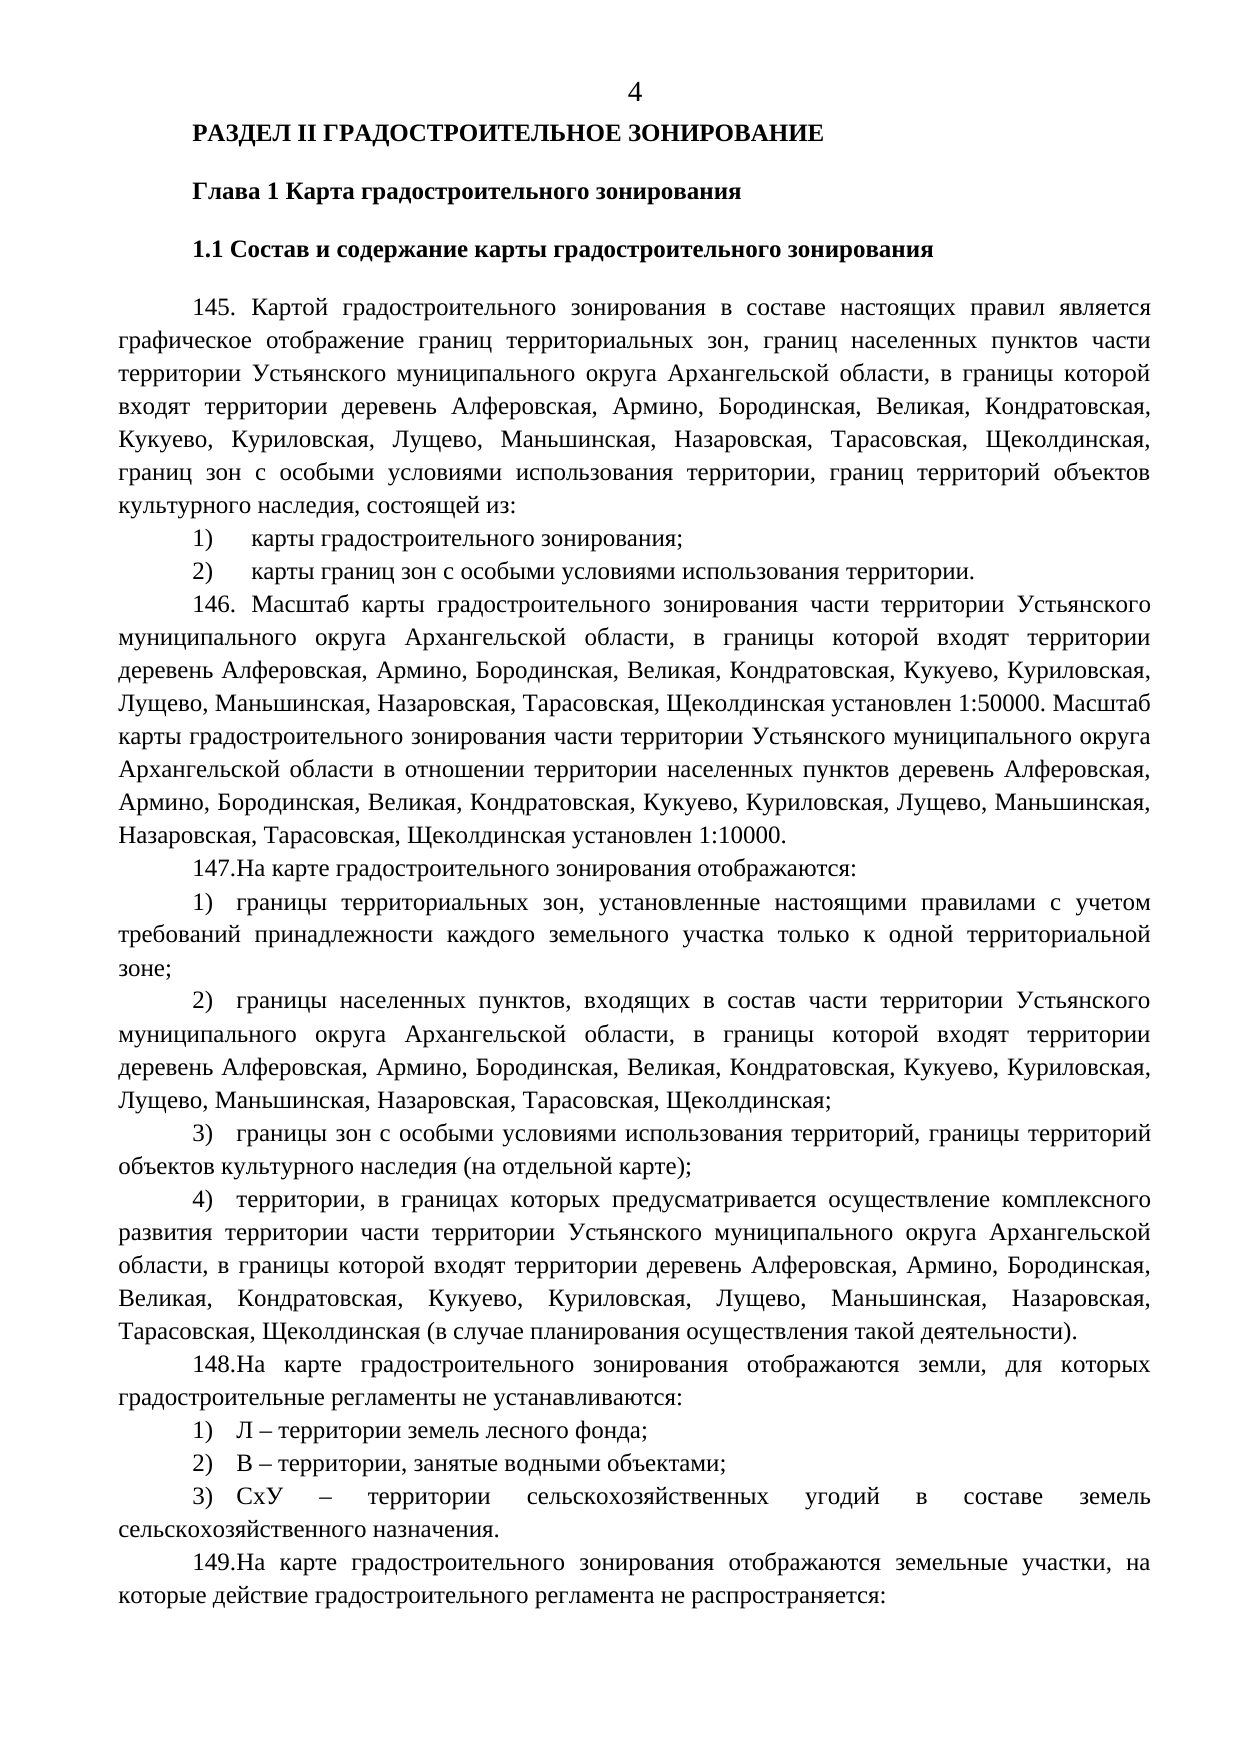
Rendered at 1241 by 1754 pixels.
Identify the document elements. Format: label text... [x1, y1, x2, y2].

list территории, в границах которых предусматривается осуществление комплексного развития территории части территории Устьянского муниципального округа Архангельской области, в границы которой входят территории деревень Алферовская, Армино, Бородинская, Великая, Кондратовская, Кукуево, Куриловская, Лущево, Маньшинская, Назаровская, Тарасовская, Щеколдинская (в случае планирования осуществления такой деятельности). [118, 1184, 1152, 1344]
text РАЗДЕЛ II ГРАДОСТРОИТЕЛЬНОЕ ЗОНИРОВАНИЕ [192, 118, 1152, 147]
list карты градостроительного зонирования; [118, 523, 1152, 552]
list На карте градостроительного зонирования отображаются: [118, 853, 1152, 882]
list границы населенных пунктов, входящих в состав части территории Устьянского муниципального округа Архангельской области, в границы которой входят территории деревень Алферовская, Армино, Бородинская, Великая, Кондратовская, Кукуево, Куриловская, Лущево, Маньшинская, Назаровская, Тарасовская, Щеколдинская; [118, 986, 1152, 1113]
list СхУ – территории сельскохозяйственных угодий в составе земель сельскохозяйственного назначения. [118, 1481, 1152, 1543]
list Картой градостроительного зонирования в составе настоящих правил является графическое отображение границ территориальных зон, границ населенных пунктов части территории Устьянского муниципального округа Архангельской области, в границы которой входят территории деревень Алферовская, Армино, Бородинская, Великая, Кондратовская, Кукуево, Куриловская, Лущево, Маньшинская, Назаровская, Тарасовская, Щеколдинская, границ зон с особыми условиями использования территории, границ территорий объектов культурного наследия, состоящей из: [118, 292, 1152, 519]
text 1.1 Состав и содержание карты градостроительного зонирования [192, 234, 1152, 263]
list границы зон с особыми условиями использования территорий, границы территорий объектов культурного наследия (на отдельной карте); [118, 1118, 1152, 1179]
list На карте градостроительного зонирования отображаются земельные участки, на которые действие градостроительного регламента не распространяется: [118, 1547, 1152, 1609]
list Масштаб карты градостроительного зонирования части территории Устьянского муниципального округа Архангельской области, в границы которой входят территории деревень Алферовская, Армино, Бородинская, Великая, Кондратовская, Кукуево, Куриловская, Лущево, Маньшинская, Назаровская, Тарасовская, Щеколдинская установлен 1:50000. Масштаб карты градостроительного зонирования части территории Устьянского муниципального округа Архангельской области в отношении территории населенных пунктов деревень Алферовская, Армино, Бородинская, Великая, Кондратовская, Кукуево, Куриловская, Лущево, Маньшинская, Назаровская, Тарасовская, Щеколдинская установлен 1:10000. [118, 589, 1152, 849]
list Л – территории земель лесного фонда; [118, 1415, 1152, 1444]
list карты границ зон с особыми условиями использования территории. [118, 556, 1152, 585]
list На карте градостроительного зонирования отображаются земли, для которых градостроительные регламенты не устанавливаются: [118, 1349, 1152, 1411]
list границы территориальных зон, установленные настоящими правилами с учетом требований принадлежности каждого земельного участка только к одной территориальной зоне; [118, 887, 1152, 981]
text Глава 1 Карта градостроительного зонирования [192, 176, 1152, 205]
list В – территории, занятые водными объектами; [118, 1448, 1152, 1477]
